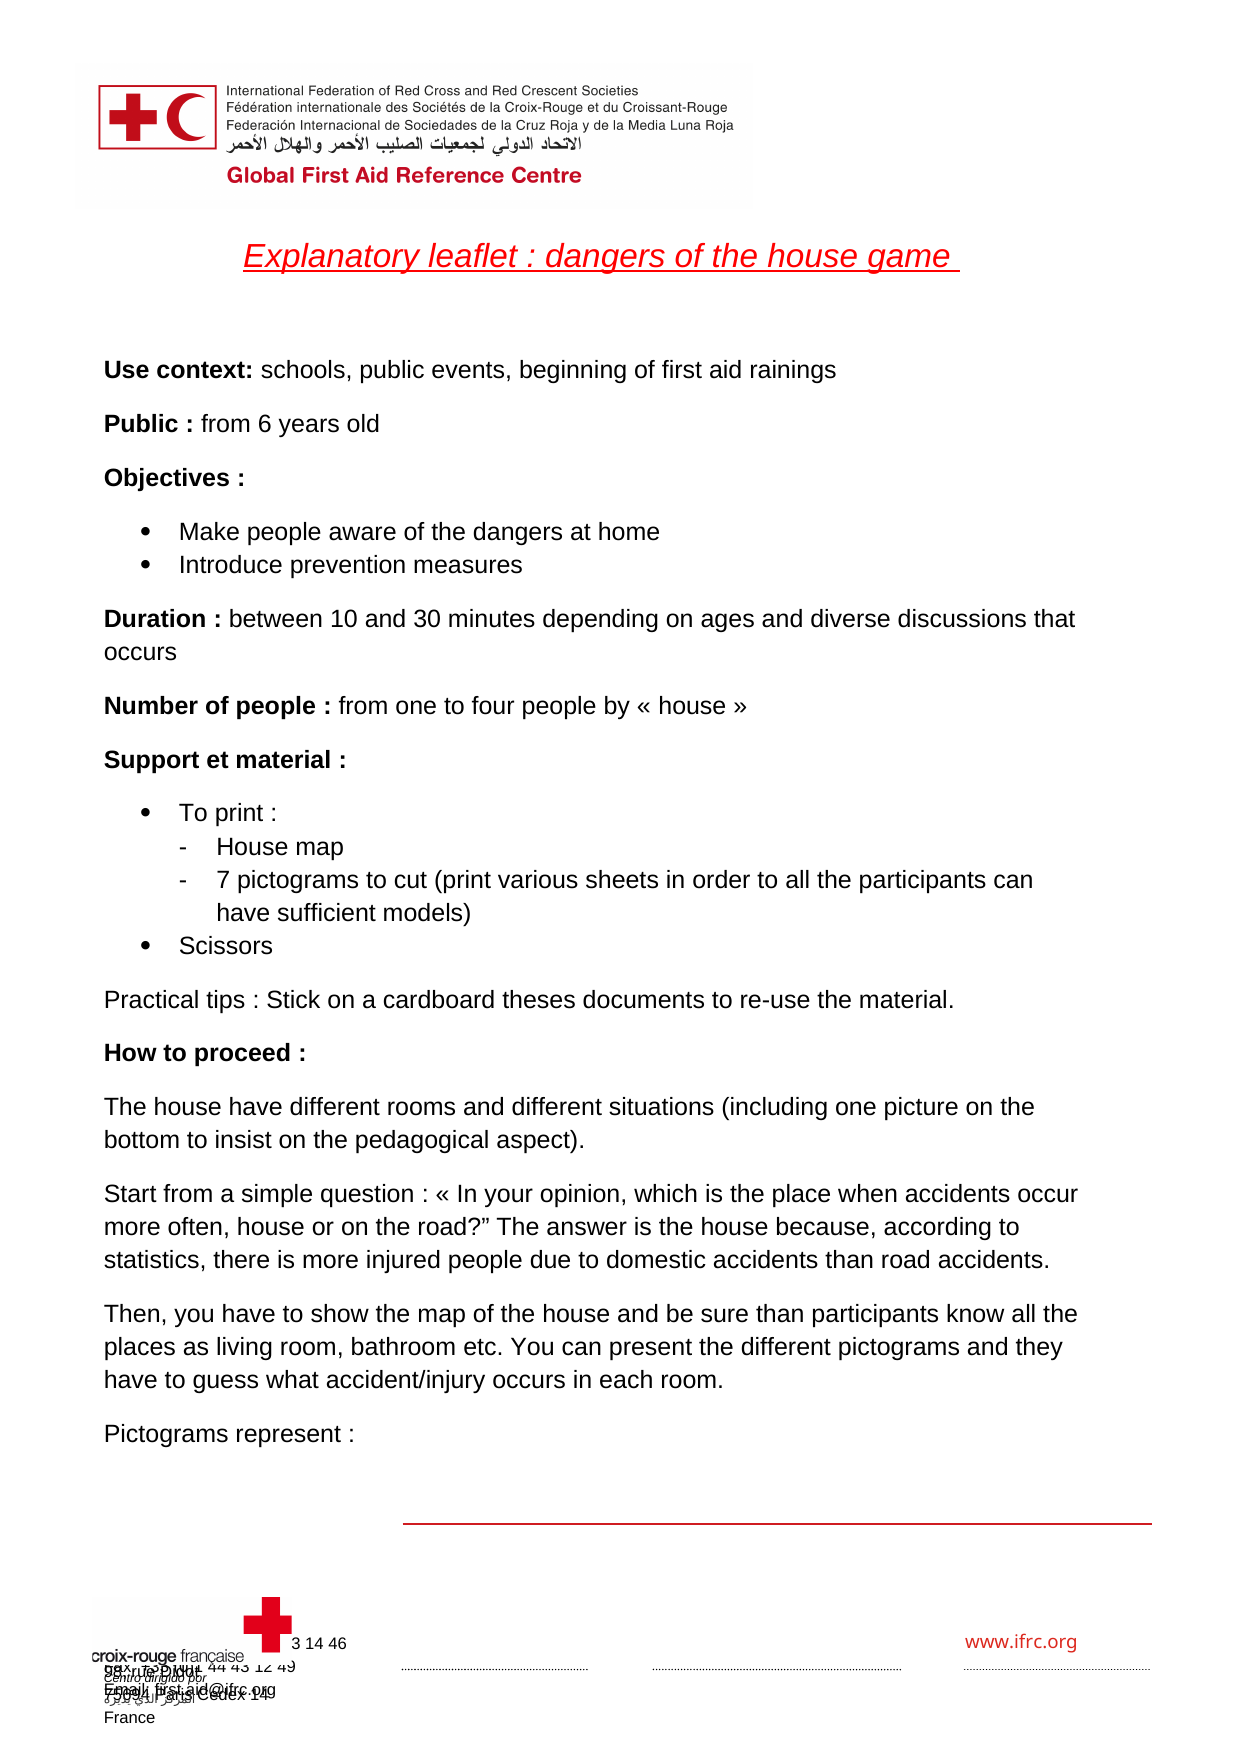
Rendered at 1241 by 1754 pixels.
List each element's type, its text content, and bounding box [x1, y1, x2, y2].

text Pictograms represent : [103, 1419, 1090, 1448]
picture [74, 63, 754, 209]
text Practical tips : Stick on a cardboard theses documents to re-use the material. [103, 984, 1090, 1013]
list To print : [141, 798, 1090, 827]
text Support et material : [103, 744, 1090, 773]
text Objectives : [103, 463, 1090, 492]
text Start from a simple question : « In your opinion, which is the place when accidents occur more often, house or on the road?” The answer is the house because, according to statistics, there is more injured people due to domestic accidents than road accidents. [103, 1179, 1090, 1274]
text Number of people : from one to four people by « house » [103, 691, 1090, 719]
text Explanatory leaflet : dangers of the house game [103, 236, 1090, 275]
list 7 pictograms to cut (print various sheets in order to all the participants can have sufficient models) [178, 864, 1090, 926]
text How to proceed : [103, 1038, 1090, 1067]
text Use context: schools, public events, beginning of first aid rainings [103, 355, 1090, 384]
list House map [178, 832, 1090, 860]
text Public : from 6 years old [103, 409, 1090, 438]
text Then, you have to show the map of the house and be sure than participants know all the places as living room, bathroom etc. You can present the different pictograms and they have to guess what accident/injury occurs in each room. [103, 1299, 1090, 1394]
list Scissors [141, 931, 1090, 959]
list Introduce prevention measures [141, 550, 1090, 579]
text The house have different rooms and different situations (including one picture on the bottom to insist on the pedagogical aspect). [103, 1092, 1090, 1154]
list Make people aware of the dangers at home [141, 517, 1090, 546]
text Duration : between 10 and 30 minutes depending on ages and diverse discussions that occurs [103, 604, 1090, 666]
